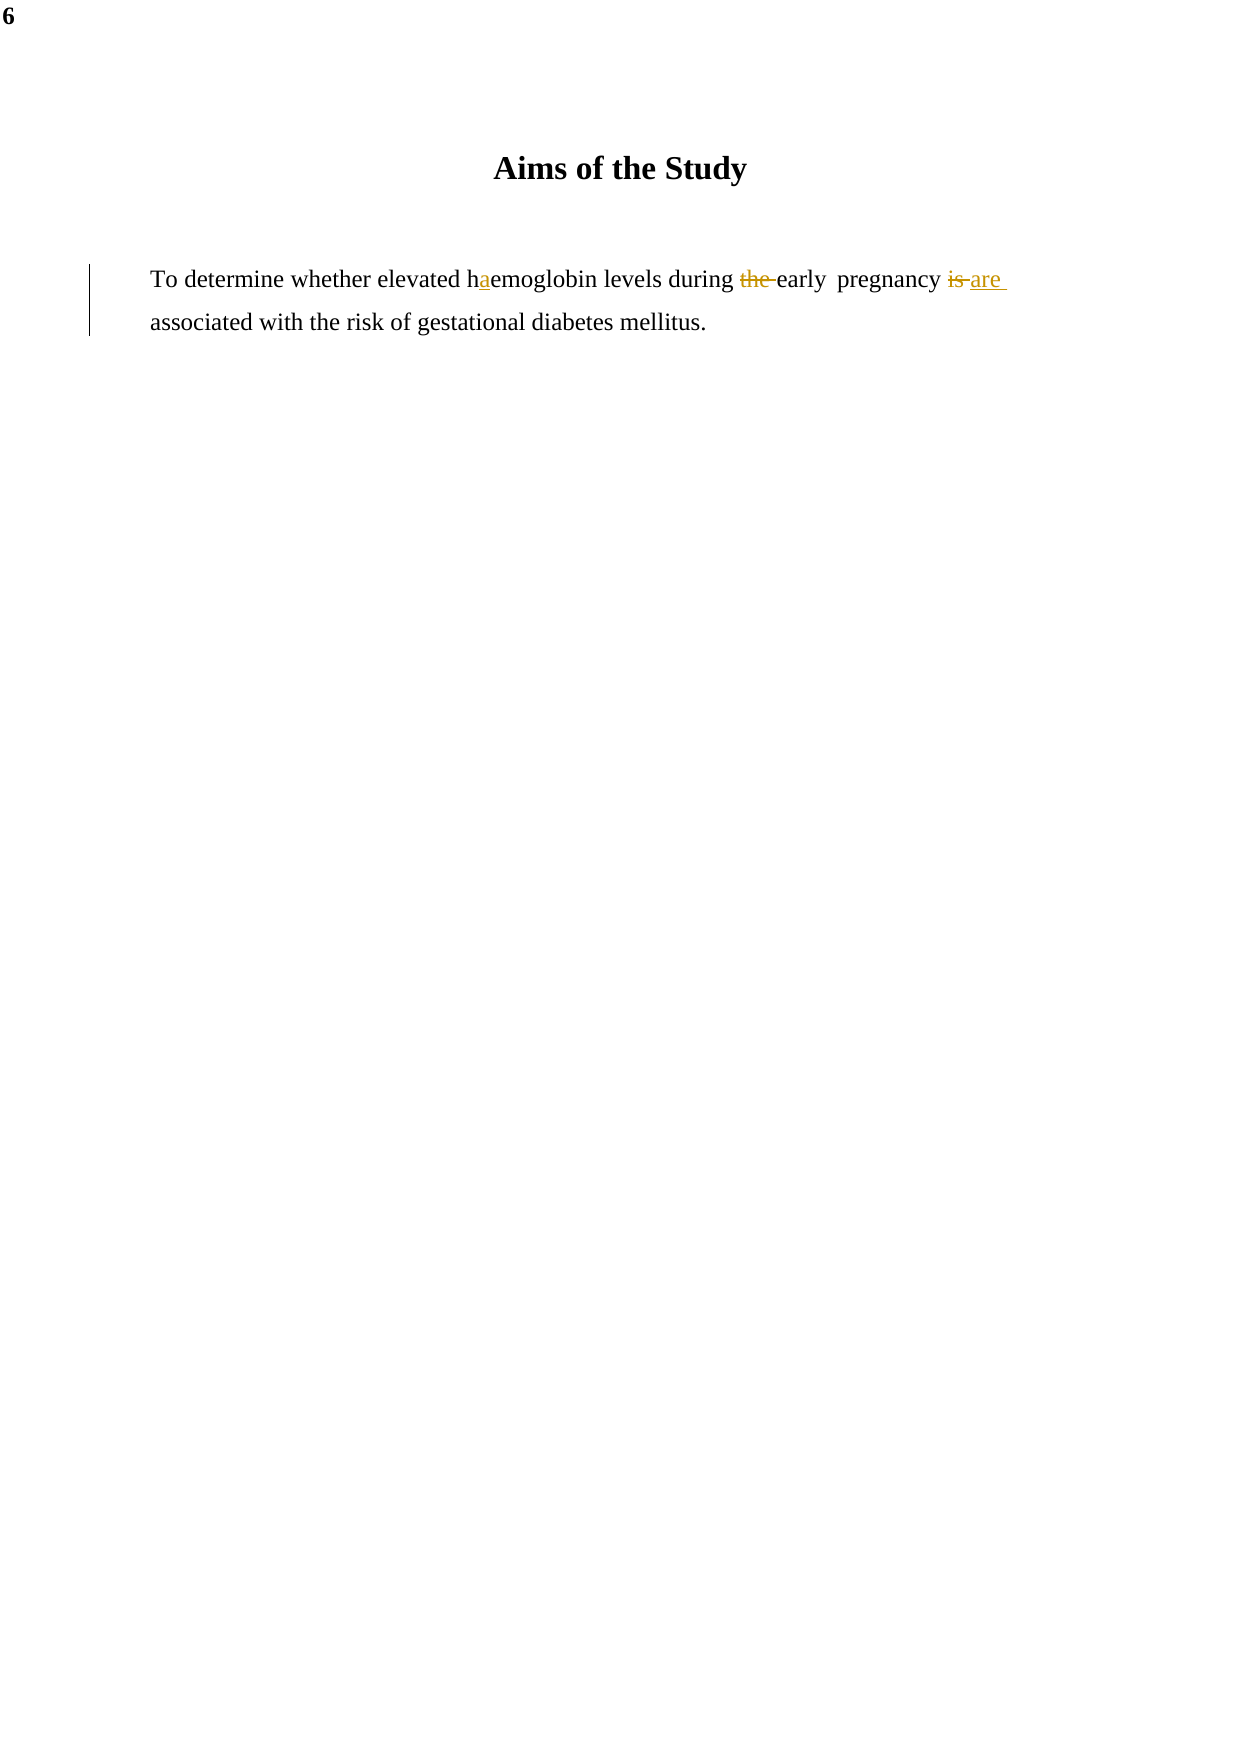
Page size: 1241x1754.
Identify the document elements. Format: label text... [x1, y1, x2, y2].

text To determine whether elevated hemoglobin levels during early pregnancy associated with the risk of gestational diabetes mellitus. [150, 264, 1079, 336]
subtitle Aims of the Study [148, 148, 1092, 186]
